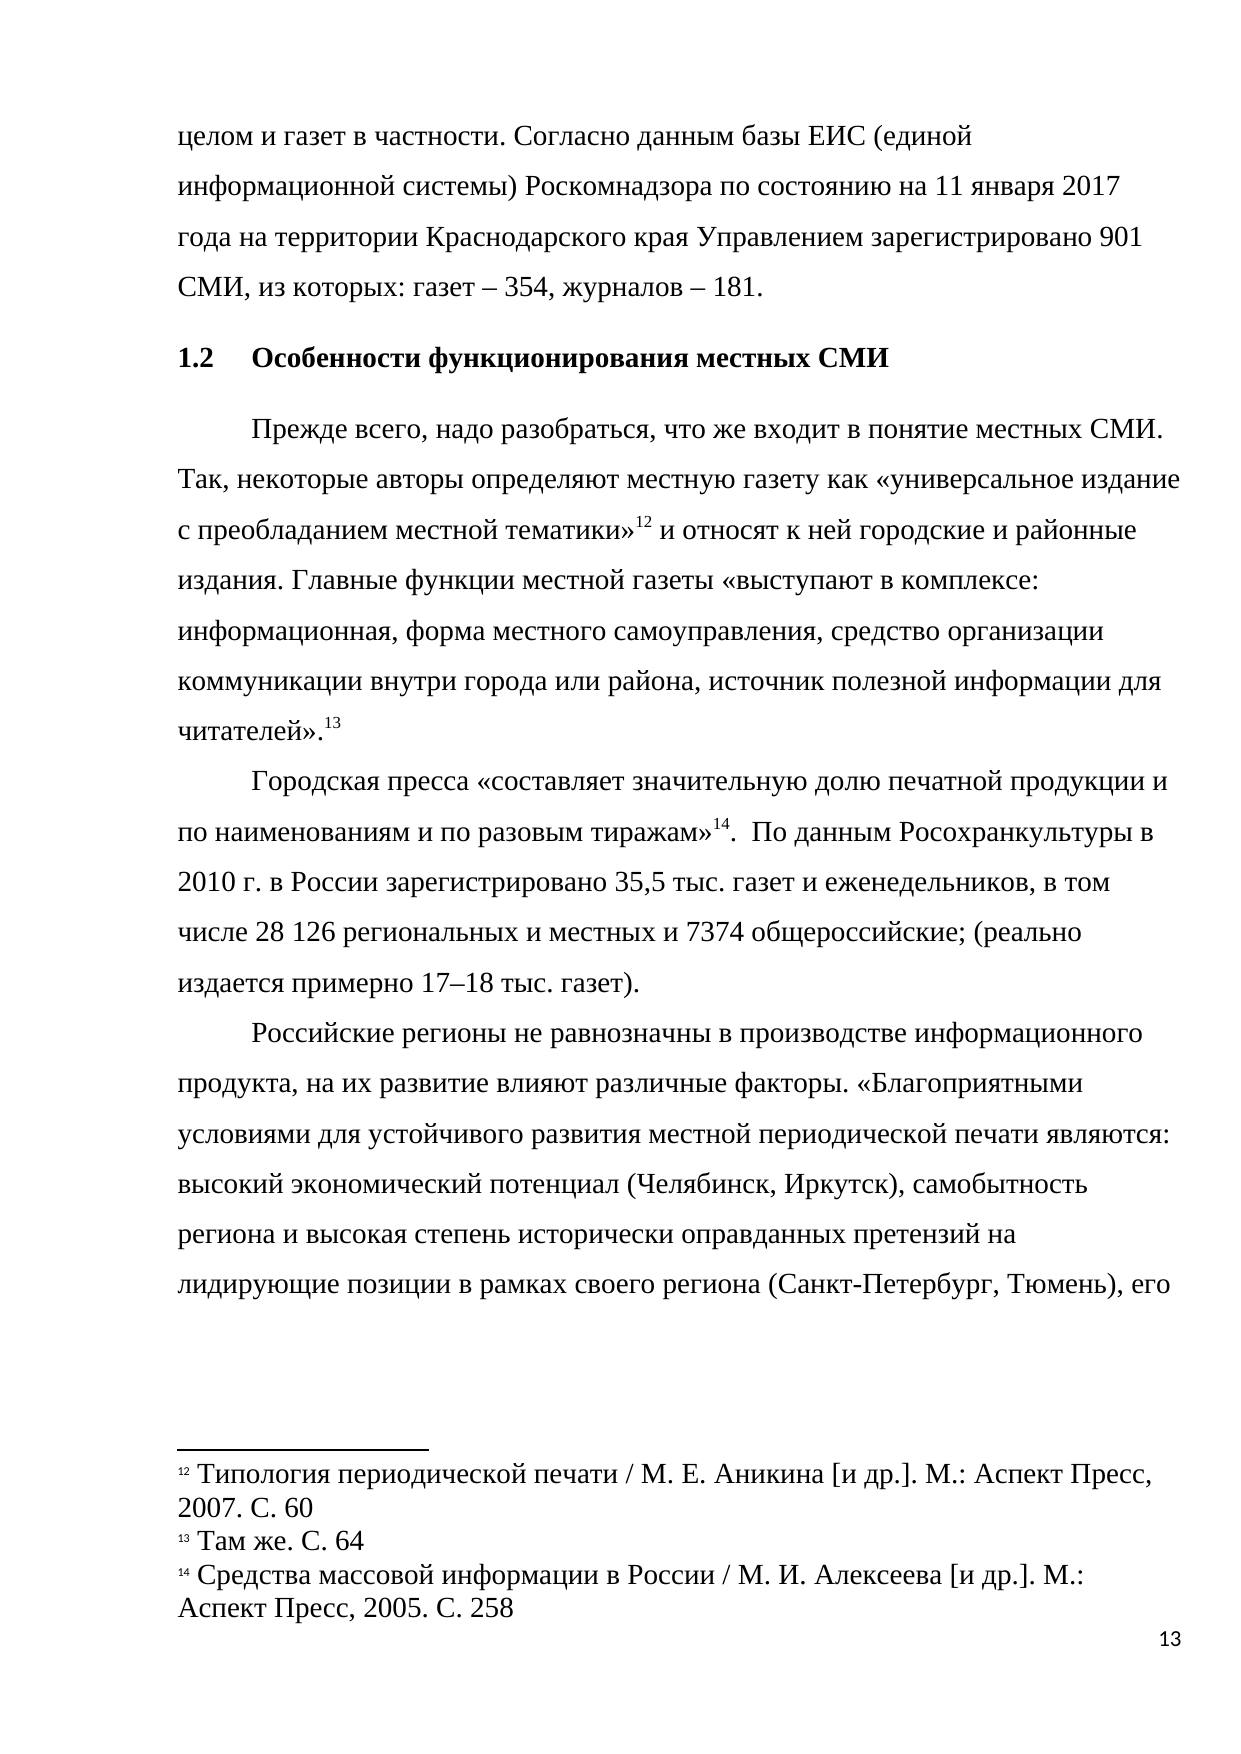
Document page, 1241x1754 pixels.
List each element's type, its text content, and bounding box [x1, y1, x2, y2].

list Особенности функционирования местных СМИ [177, 340, 1181, 374]
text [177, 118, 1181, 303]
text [177, 1015, 1181, 1300]
text Прежде всего, надо разобраться, что же входит в понятие местных СМИ. Так, некоторые авторы определяют местную газету как «универсальное издание с преобладанием местной тематики» и относят к ней городские и районные издания. Главные функции местной газеты «выступают в комплексе: информационная, форма местного самоуправления, средство организации коммуникации внутри города или района, источник полезной информации для читателей». [177, 411, 1181, 747]
text Городская пресса «составляет значительную долю печатной продукции и по наименованиям и по разовым тиражам». По данным Росохранкультуры в 2010 г. в России зарегистрировано 35,5 тыс. газет и еженедельников, в том числе 28 126 региональных и местных и 7374 общероссийские; (реально издается примерно 17–18 тыс. газет). [177, 763, 1181, 998]
